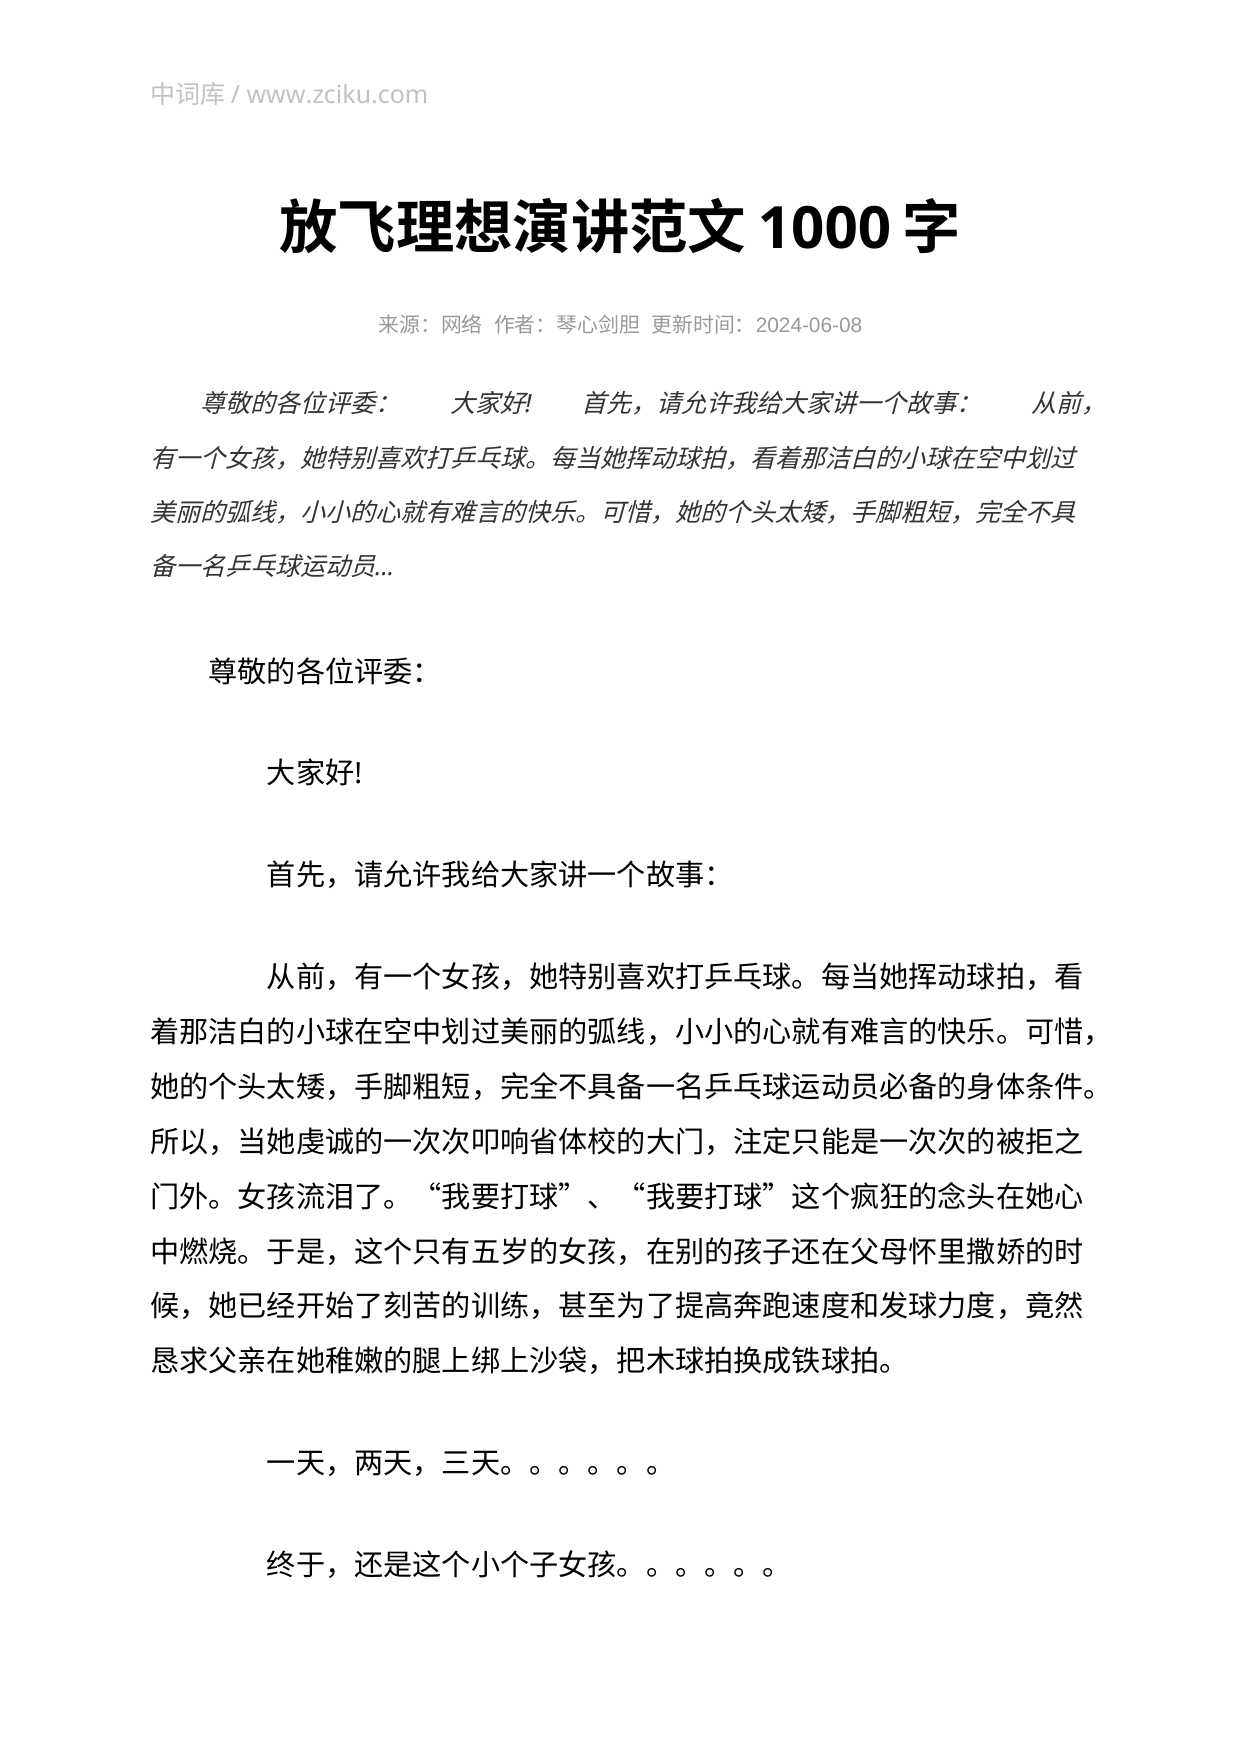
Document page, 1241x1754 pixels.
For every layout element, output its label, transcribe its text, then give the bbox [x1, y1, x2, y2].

text 尊敬的各位评委： 大家好! 首先，请允许我给大家讲一个故事： 从前，有一个女孩，她特别喜欢打乒乓球。每当她挥动球拍，看着那洁白的小球在空中划过美丽的弧线，小小的心就有难言的快乐。可惜，她的个头太矮，手脚粗短，完全不具备一名乒乓球运动员... [150, 384, 1090, 583]
text 尊敬的各位评委： [150, 648, 1090, 690]
text 首先，请允许我给大家讲一个故事： [150, 852, 1090, 894]
text 从前，有一个女孩，她特别喜欢打乒乓球。每当她挥动球拍，看着那洁白的小球在空中划过美丽的弧线，小小的心就有难言的快乐。可惜，她的个头太矮，手脚粗短，完全不具备一名乒乓球运动员必备的身体条件。所以，当她虔诚的一次次叩响省体校的大门，注定只能是一次次的被拒之门外。女孩流泪了。“我要打球”、“我要打球”这个疯狂的念头在她心中燃烧。于是，这个只有五岁的女孩，在别的孩子还在父母怀里撒娇的时候，她已经开始了刻苦的训练，甚至为了提高奔跑速度和发球力度，竟然恳求父亲在她稚嫩的腿上绑上沙袋，把木球拍换成铁球拍。 [150, 954, 1090, 1380]
subtitle 放飞理想演讲范文1000字 [150, 181, 1090, 266]
text 终于，还是这个小个子女孩。。。。。。 [150, 1541, 1090, 1584]
text 大家好! [150, 750, 1090, 792]
text 一天，两天，三天。。。。。。 [150, 1440, 1090, 1482]
text 来源：网络 作者：琴心剑胆 更新时间：2024-06-08 [150, 313, 1090, 337]
